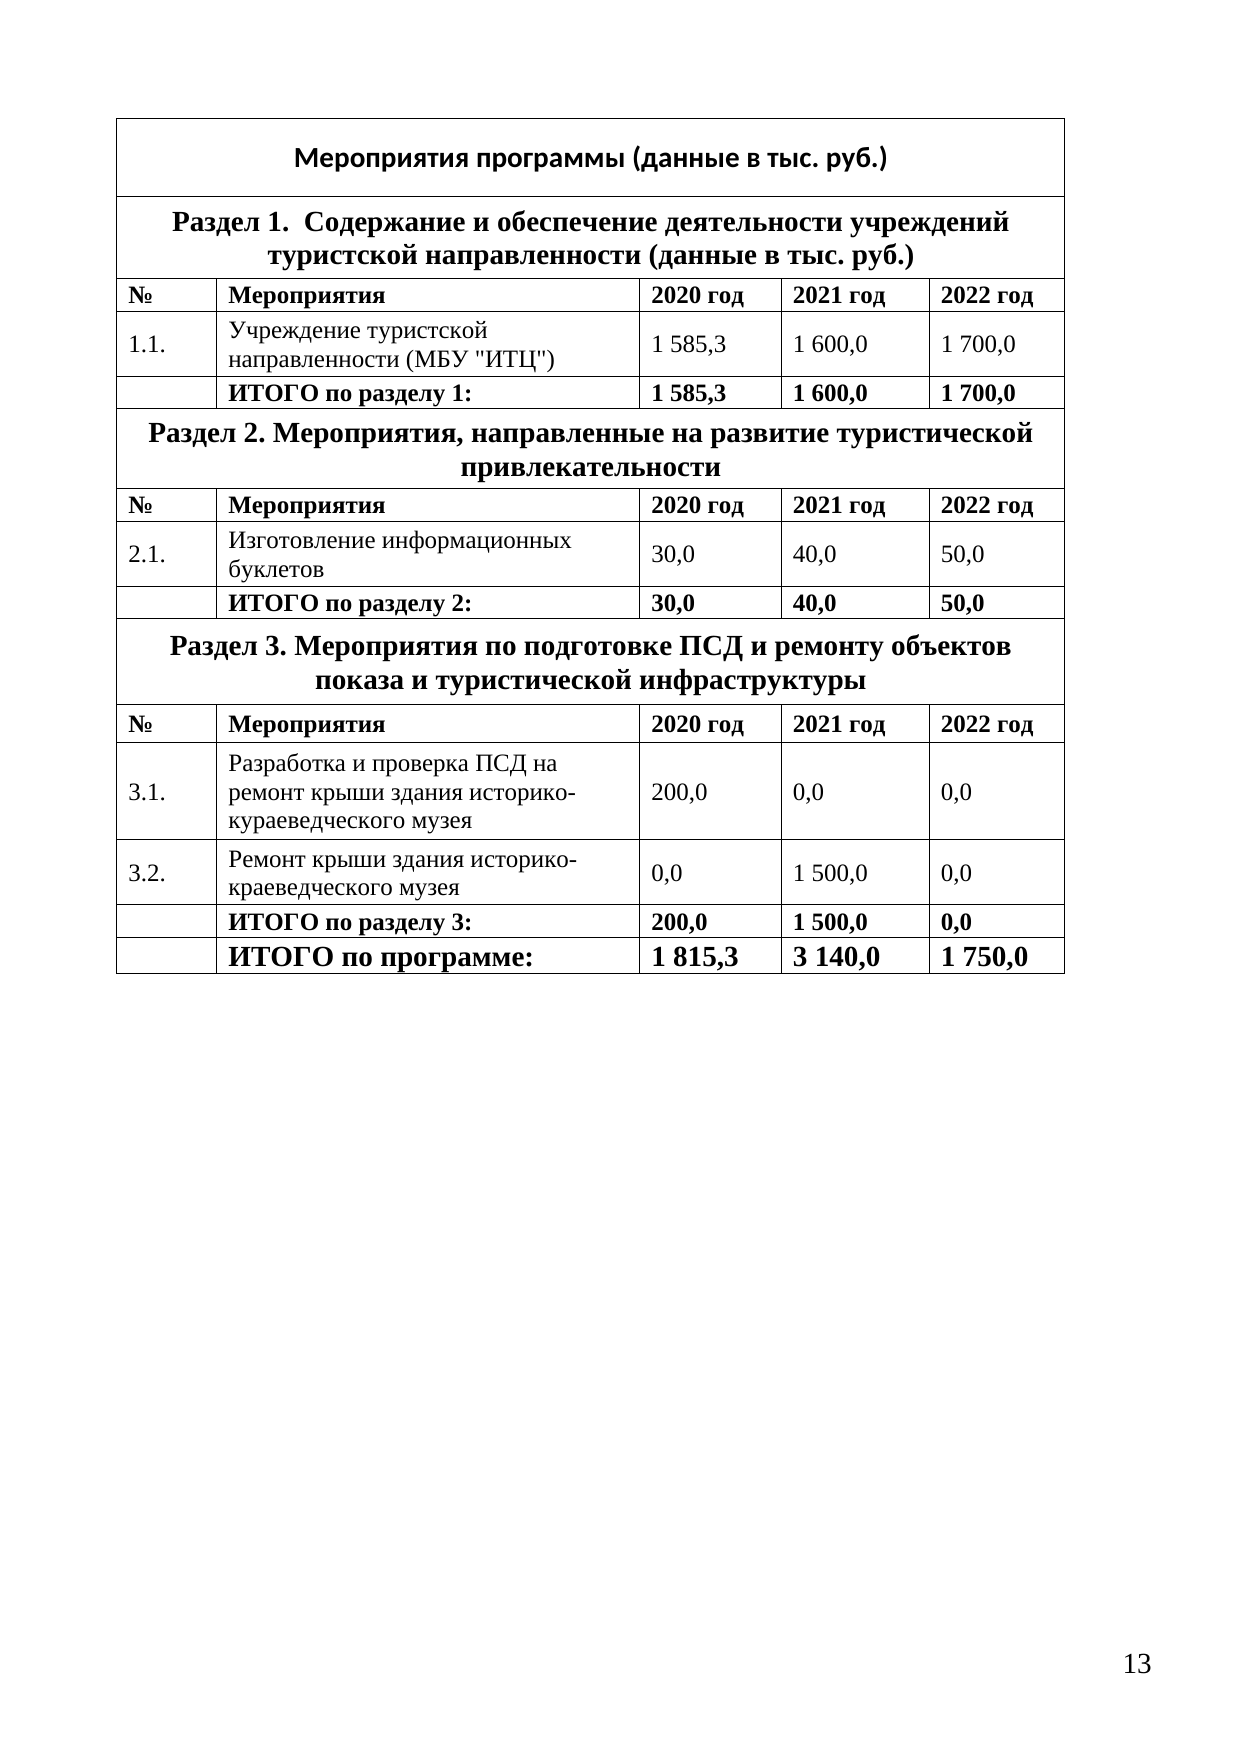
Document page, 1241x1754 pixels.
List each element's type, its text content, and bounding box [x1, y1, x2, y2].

table_cell 3.1. [117, 743, 216, 839]
table_cell 2022 год [930, 279, 1064, 311]
table_header Мероприятия программы (данные в тыс. руб.) [117, 119, 1064, 196]
table_cell Мероприятия [217, 489, 639, 521]
table_cell 1 700,0 [930, 377, 1064, 408]
table_cell 0,0 [930, 905, 1064, 937]
table_cell Мероприятия [217, 279, 639, 311]
table_cell 50,0 [930, 522, 1064, 586]
table_cell № [117, 705, 216, 742]
table_cell № [117, 489, 216, 521]
table_cell ИТОГО по разделу 3: [217, 905, 639, 937]
table_cell [117, 377, 216, 408]
table_cell 1 600,0 [782, 312, 929, 376]
table_cell Разработка и проверка ПСД на ремонт крыши здания историко-кураеведческого музея [217, 743, 639, 839]
table_cell № [117, 279, 216, 311]
table_cell 0,0 [930, 743, 1064, 839]
table_cell [117, 587, 216, 618]
table_cell Мероприятия [217, 705, 639, 742]
table_cell 0,0 [782, 743, 929, 839]
table_cell 200,0 [640, 743, 781, 839]
table_cell Раздел 2. Мероприятия, направленные на развитие туристической привлекательности [117, 409, 1064, 488]
table_cell 30,0 [640, 587, 781, 618]
table_cell 1.1. [117, 312, 216, 376]
table_cell Раздел 1. Содержание и обеспечение деятельности учреждений туристской направленности (данные в тыс. руб.) [117, 197, 1064, 278]
table_cell 200,0 [640, 905, 781, 937]
table_cell 2.1. [117, 522, 216, 586]
table_cell Учреждение туристской направленности (МБУ "ИТЦ") [217, 312, 639, 376]
table_cell 40,0 [782, 522, 929, 586]
table_cell Ремонт крыши здания историко-краеведческого музея [217, 840, 639, 904]
table_cell 0,0 [930, 840, 1064, 904]
table_cell ИТОГО по программе: [217, 938, 639, 973]
table_cell [117, 905, 216, 937]
table_cell 1 585,3 [640, 312, 781, 376]
table_cell 40,0 [782, 587, 929, 618]
table_cell 1 500,0 [782, 840, 929, 904]
table_cell 2021 год [782, 705, 929, 742]
table_cell 30,0 [640, 522, 781, 586]
table_cell 1 750,0 [930, 938, 1064, 973]
table_cell 1 500,0 [782, 905, 929, 937]
table_cell 0,0 [640, 840, 781, 904]
table_cell 1 815,3 [640, 938, 781, 973]
table_cell 50,0 [930, 587, 1064, 618]
table_cell [117, 938, 216, 973]
table_cell 2021 год [782, 279, 929, 311]
table_cell 1 700,0 [930, 312, 1064, 376]
table_cell ИТОГО по разделу 2: [217, 587, 639, 618]
table_cell 2020 год [640, 489, 781, 521]
table_cell 1 600,0 [782, 377, 929, 408]
table_cell Раздел 3. Мероприятия по подготовке ПСД и ремонту объектов показа и туристической инфраструктуры [117, 619, 1064, 704]
table_cell 2020 год [640, 279, 781, 311]
table_cell 2021 год [782, 489, 929, 521]
table_cell 2020 год [640, 705, 781, 742]
table_cell Изготовление информационных буклетов [217, 522, 639, 586]
table_cell 3.2. [117, 840, 216, 904]
table_cell 2022 год [930, 705, 1064, 742]
table_cell ИТОГО по разделу 1: [217, 377, 639, 408]
table_cell 1 585,3 [640, 377, 781, 408]
table_cell 2022 год [930, 489, 1064, 521]
table_cell 3 140,0 [782, 938, 929, 973]
